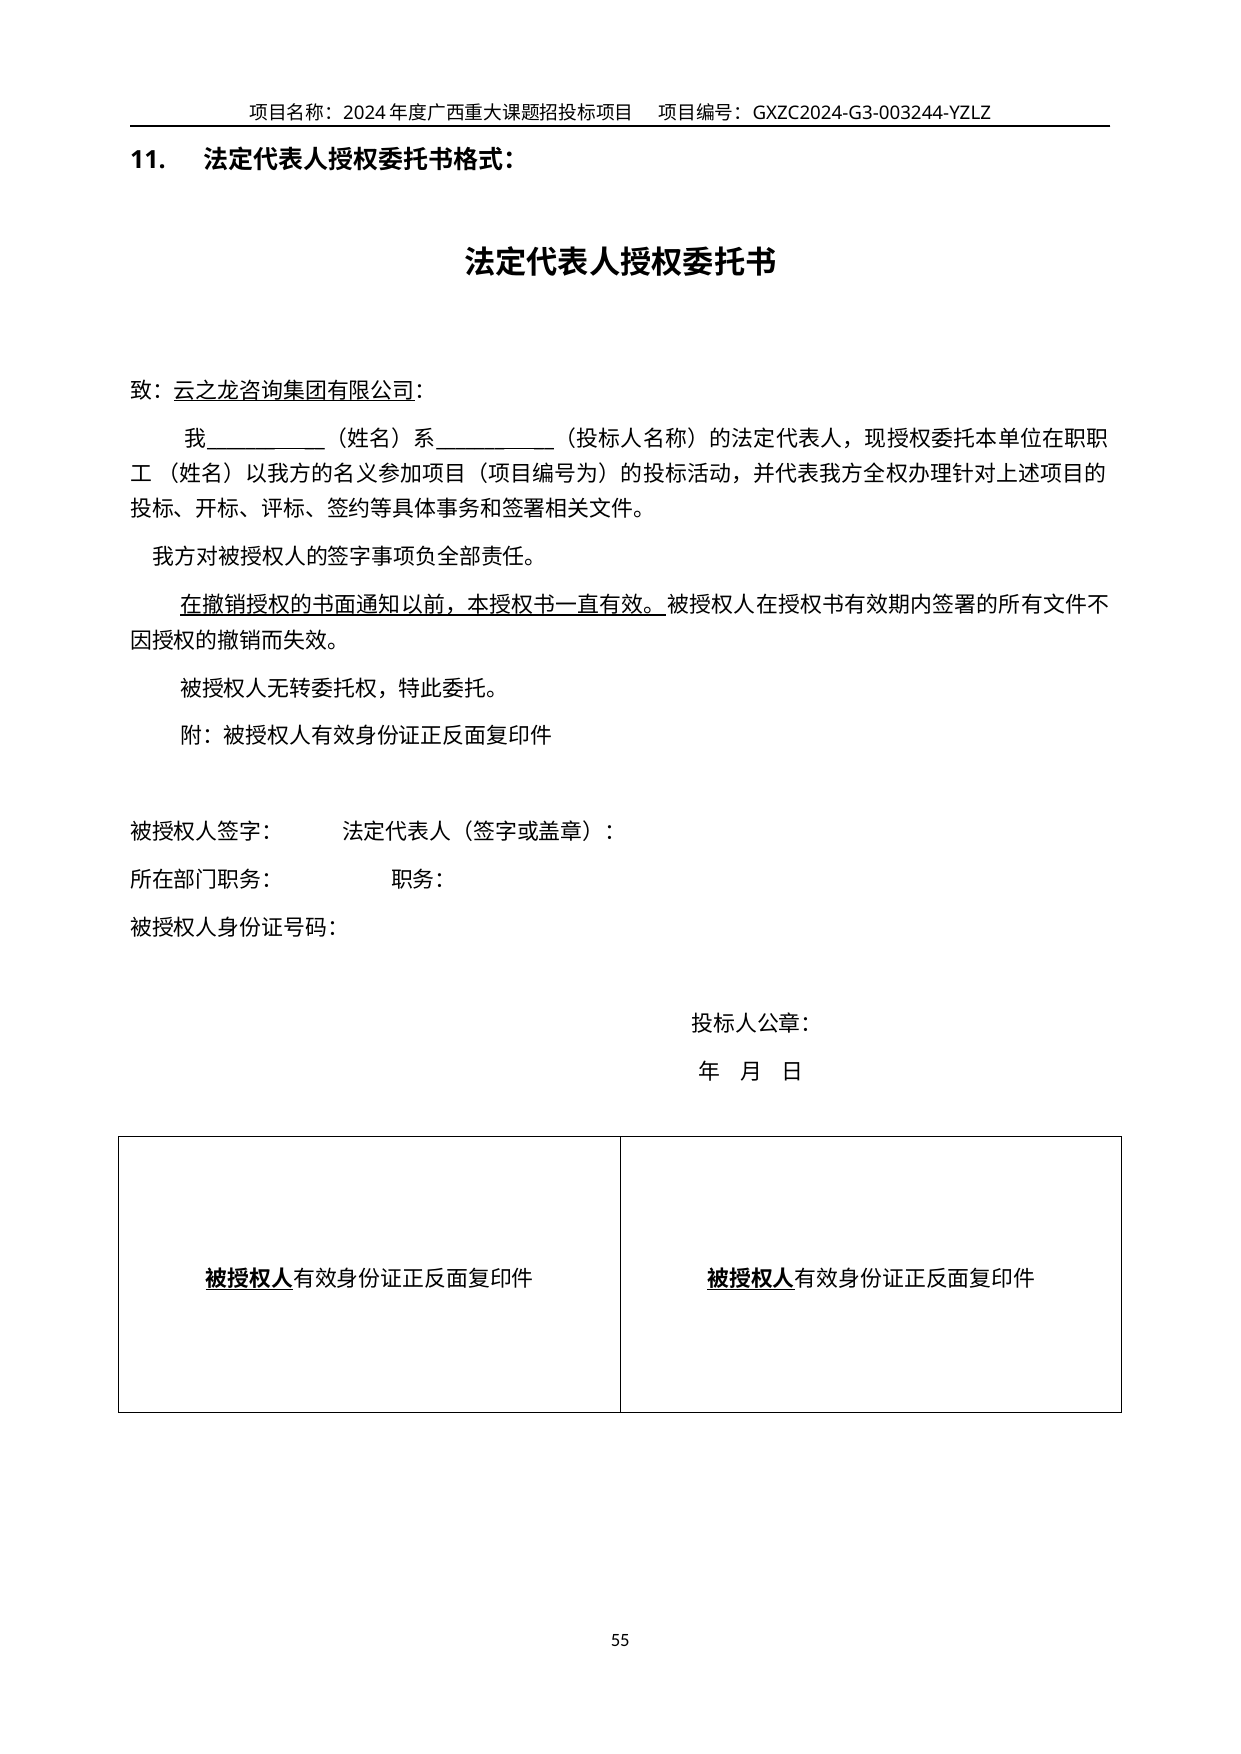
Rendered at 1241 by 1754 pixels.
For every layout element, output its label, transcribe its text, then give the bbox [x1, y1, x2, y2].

text 所在部门职务： 职务： [130, 859, 1110, 895]
text 被授权人身份证号码： [130, 907, 1110, 943]
text 附：被授权人有效身份证正反面复印件 [130, 716, 1110, 751]
text 被授权人无转委托权，特此委托。 [130, 668, 1110, 703]
text 投标人公章： [130, 1003, 1110, 1038]
list 法定代表人授权委托书格式： [130, 139, 1110, 176]
text 被授权人签字： 法定代表人（签字或盖章）： [130, 811, 1110, 847]
table_header 被授权人有效身份证正反面复印件 [119, 1137, 620, 1412]
text 法定代表人授权委托书 [130, 237, 1110, 282]
text 我_______ __（姓名）系_______ __（投标人名称）的法定代表人，现授权委托本单位在职职工 （姓名）以我方的名义参加项目（项目编号为）的投标活动，并代表我方全权办理针对上述项目的投标、开标、评标、签约等具体事务和签署相关文件。 [130, 418, 1110, 524]
text 年 月 日 [130, 1051, 1110, 1086]
text 我方对被授权人的签字事项负全部责任。 [130, 536, 1110, 572]
text 致：云之龙咨询集团有限公司： [130, 370, 1110, 405]
table_header 被授权人有效身份证正反面复印件 [621, 1137, 1121, 1412]
text 在撤销授权的书面通知以前，本授权书一直有效。被授权人在授权书有效期内签署的所有文件不因授权的撤销而失效。 [130, 584, 1110, 655]
